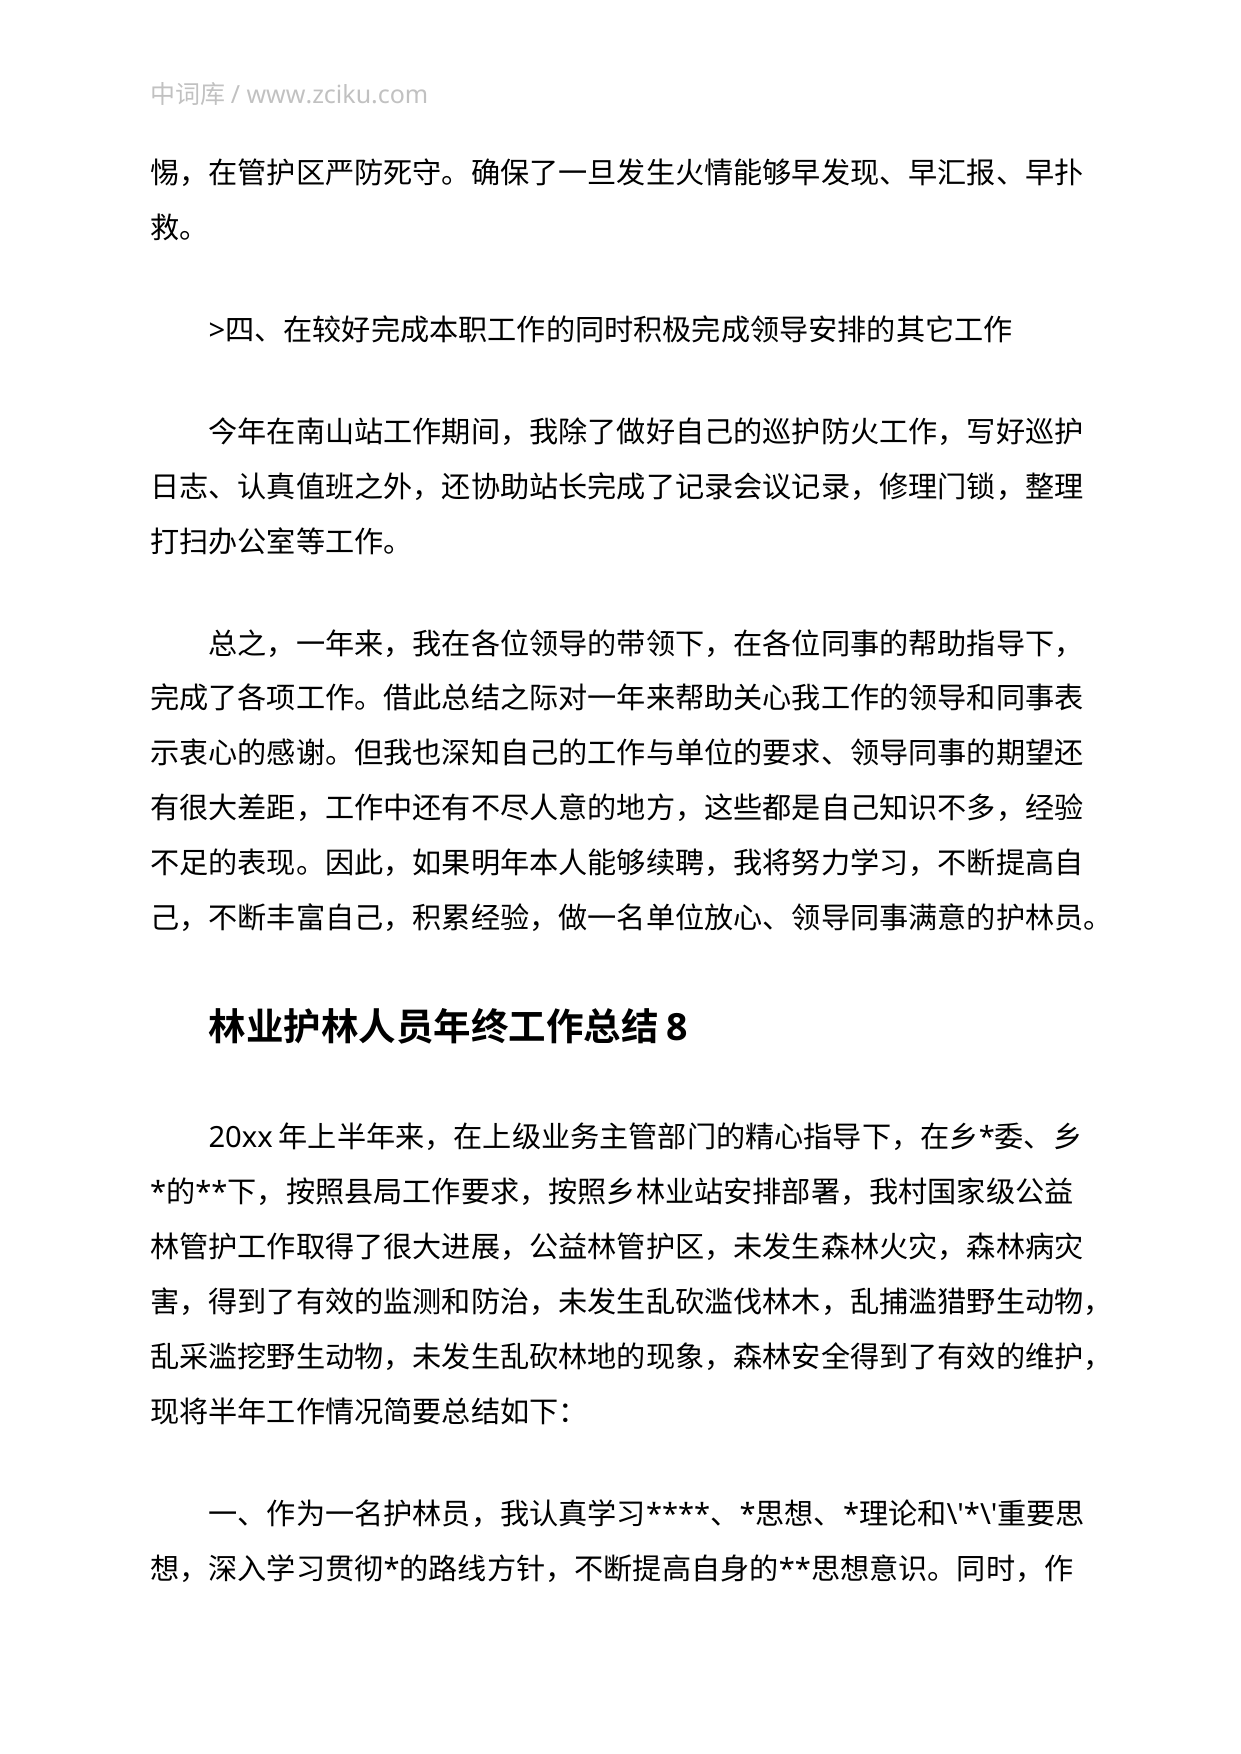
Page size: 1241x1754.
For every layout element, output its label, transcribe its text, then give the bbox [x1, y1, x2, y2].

text 今年在南山站工作期间，我除了做好自己的巡护防火工作，写好巡护日志、认真值班之外，还协助站长完成了记录会议记录，修理门锁，整理打扫办公室等工作。 [150, 409, 1090, 561]
text >四、在较好完成本职工作的同时积极完成领导安排的其它工作 [150, 307, 1090, 349]
text 20xx年上半年来，在上级业务主管部门的精心指导下，在乡*委、乡*的**下，按照县局工作要求，按照乡林业站安排部署，我村国家级公益林管护工作取得了很大进展，公益林管护区，未发生森林火灾，森林病灾害，得到了有效的监测和防治，未发生乱砍滥伐林木，乱捕滥猎野生动物，乱采滥挖野生动物，未发生乱砍林地的现象，森林安全得到了有效的维护，现将半年工作情况简要总结如下： [150, 1114, 1090, 1431]
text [150, 1491, 1090, 1588]
text 总之，一年来，我在各位领导的带领下，在各位同事的帮助指导下，完成了各项工作。借此总结之际对一年来帮助关心我工作的领导和同事表示衷心的感谢。但我也深知自己的工作与单位的要求、领导同事的期望还有很大差距，工作中还有不尽人意的地方，这些都是自己知识不多，经验不足的表现。因此，如果明年本人能够续聘，我将努力学习，不断提高自己，不断丰富自己，积累经验，做一名单位放心、领导同事满意的护林员。 [150, 620, 1090, 937]
text 林业护林人员年终工作总结8 [150, 996, 1090, 1051]
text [150, 150, 1090, 247]
